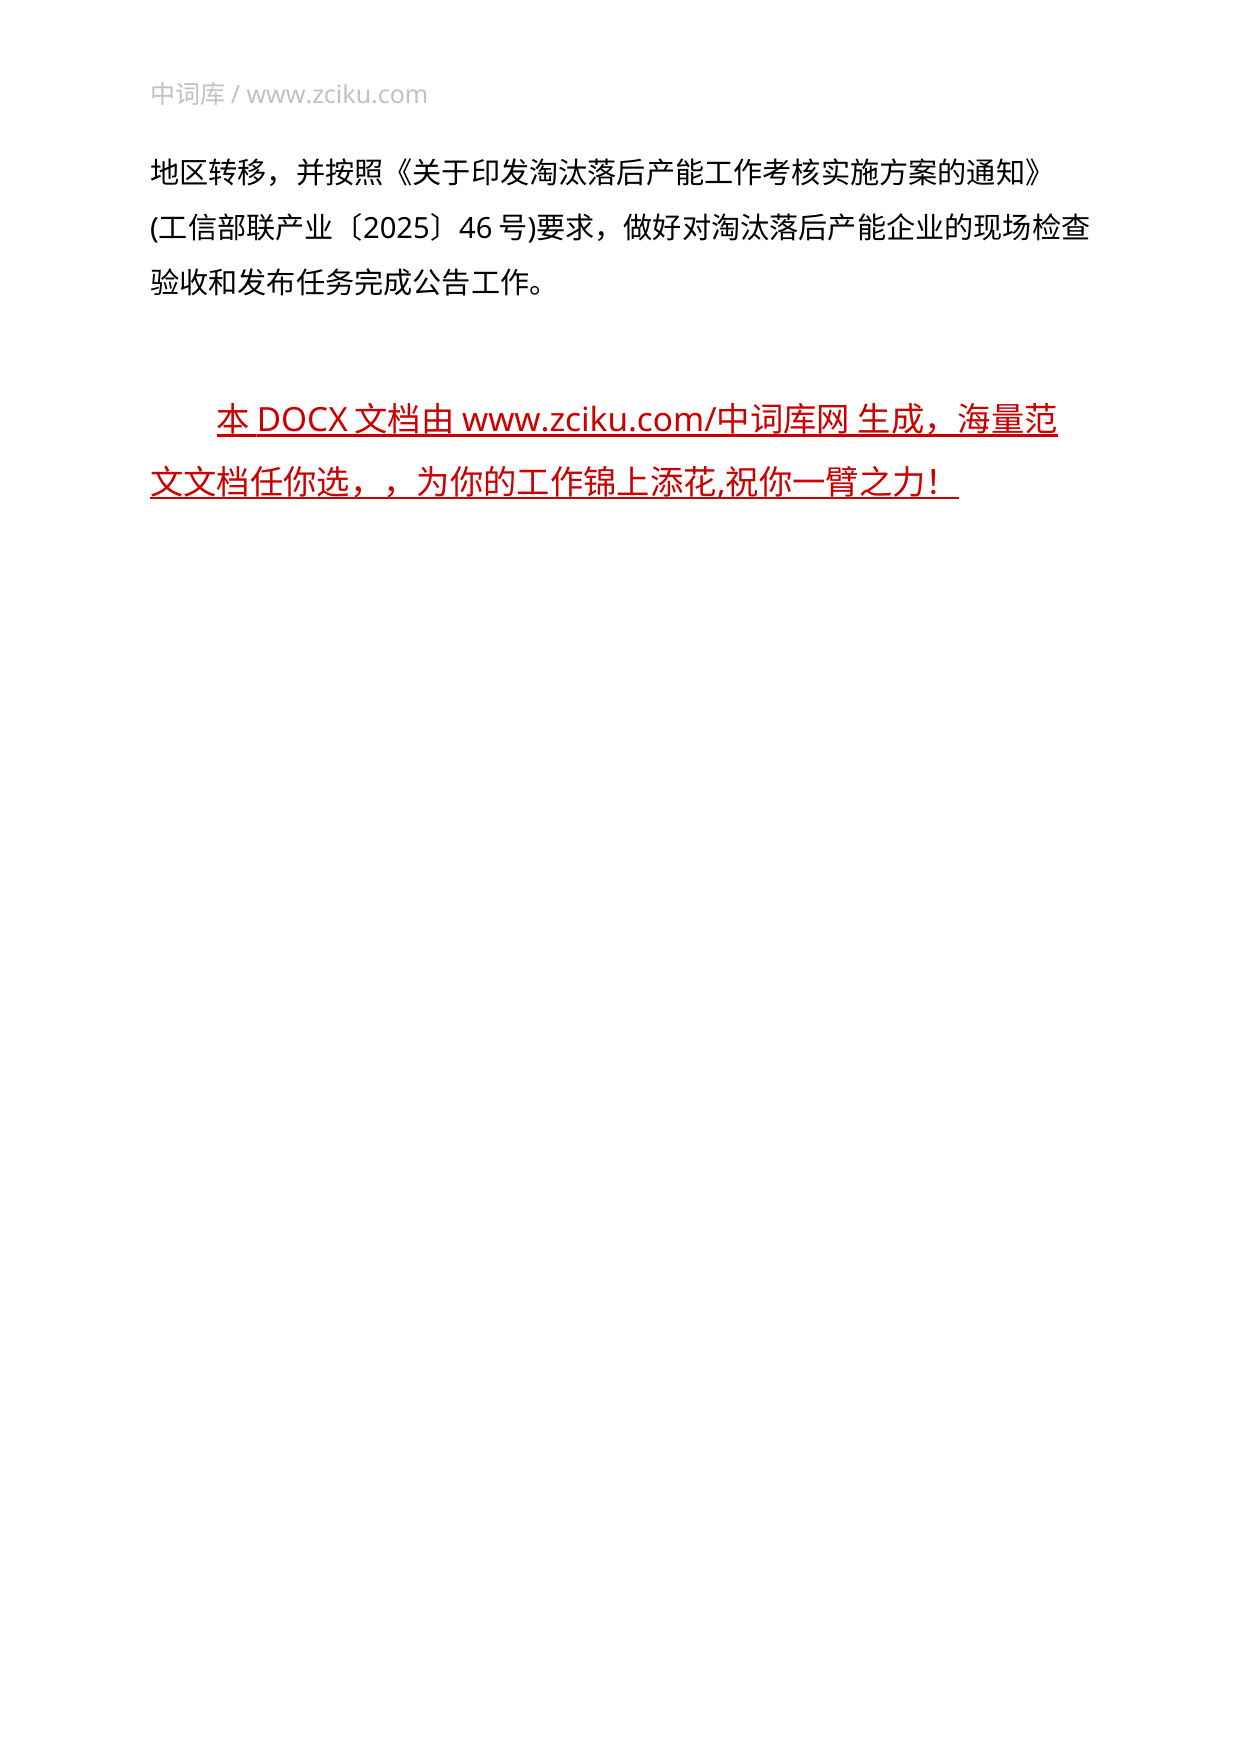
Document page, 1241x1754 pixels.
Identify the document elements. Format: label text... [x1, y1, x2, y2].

text 本DOCX文档由 www.zciku.com/中词库网 生成，海量范文文档任你选，，为你的工作锦上添花,祝你一臂之力！ [150, 393, 1090, 504]
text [150, 150, 1090, 302]
